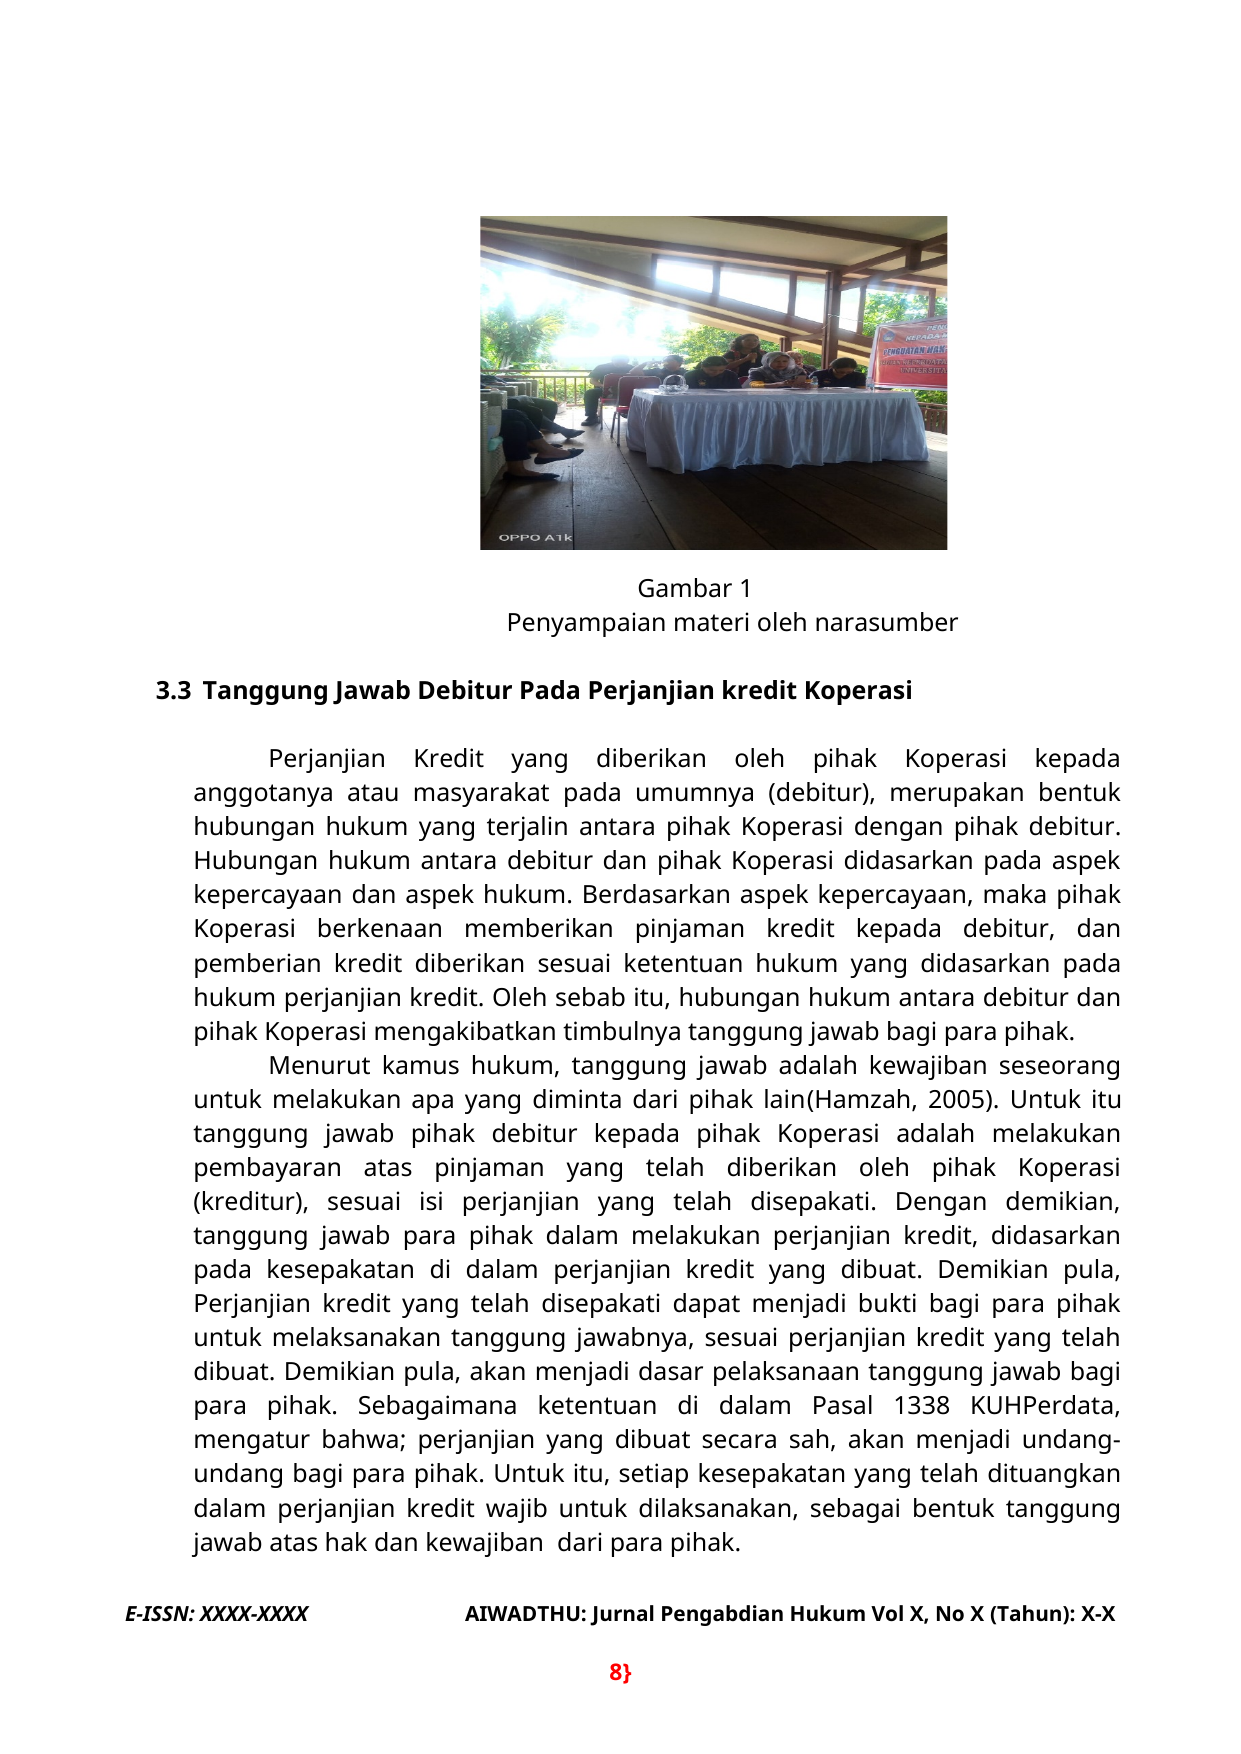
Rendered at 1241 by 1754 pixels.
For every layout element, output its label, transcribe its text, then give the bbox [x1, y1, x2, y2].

text Gambar 1 [193, 571, 1122, 604]
text Penyampaian materi oleh narasumber [268, 604, 1122, 639]
list Menurut kamus hukum, tanggung jawab adalah kewajiban seseorang untuk melakukan apa yang diminta dari pihak lain. Untuk itu tanggung jawab pihak debitur kepada pihak Koperasi adalah melakukan pembayaran atas pinjaman yang telah diberikan oleh pihak Koperasi (kreditur), sesuai isi perjanjian yang telah disepakati. Dengan demikian, tanggung jawab para pihak dalam melakukan perjanjian kredit, didasarkan pada kesepakatan di dalam perjanjian kredit yang dibuat. Demikian pula, Perjanjian kredit yang telah disepakati dapat menjadi bukti bagi para pihak untuk melaksanakan tanggung jawabnya, sesuai perjanjian kredit yang telah dibuat. Demikian pula, akan menjadi dasar pelaksanaan tanggung jawab bagi para pihak. Sebagaimana ketentuan di dalam Pasal 1338 KUHPerdata, mengatur bahwa; perjanjian yang dibuat secara sah, akan menjadi undang-undang bagi para pihak. Untuk itu, setiap kesepakatan yang telah dituangkan dalam perjanjian kredit wajib untuk dilaksanakan, sebagai bentuk tanggung jawab atas hak dan kewajiban dari para pihak. [193, 1047, 1122, 1558]
list Tanggung Jawab Debitur Pada Perjanjian kredit Koperasi [156, 673, 1122, 707]
picture [480, 216, 948, 550]
list Perjanjian Kredit yang diberikan oleh pihak Koperasi kepada anggotanya atau masyarakat pada umumnya (debitur), merupakan bentuk hubungan hukum yang terjalin antara pihak Koperasi dengan pihak debitur. Hubungan hukum antara debitur dan pihak Koperasi didasarkan pada aspek kepercayaan dan aspek hukum. Berdasarkan aspek kepercayaan, maka pihak Koperasi berkenaan memberikan pinjaman kredit kepada debitur, dan pemberian kredit diberikan sesuai ketentuan hukum yang didasarkan pada hukum perjanjian kredit. Oleh sebab itu, hubungan hukum antara debitur dan pihak Koperasi mengakibatkan timbulnya tanggung jawab bagi para pihak. [193, 741, 1122, 1047]
